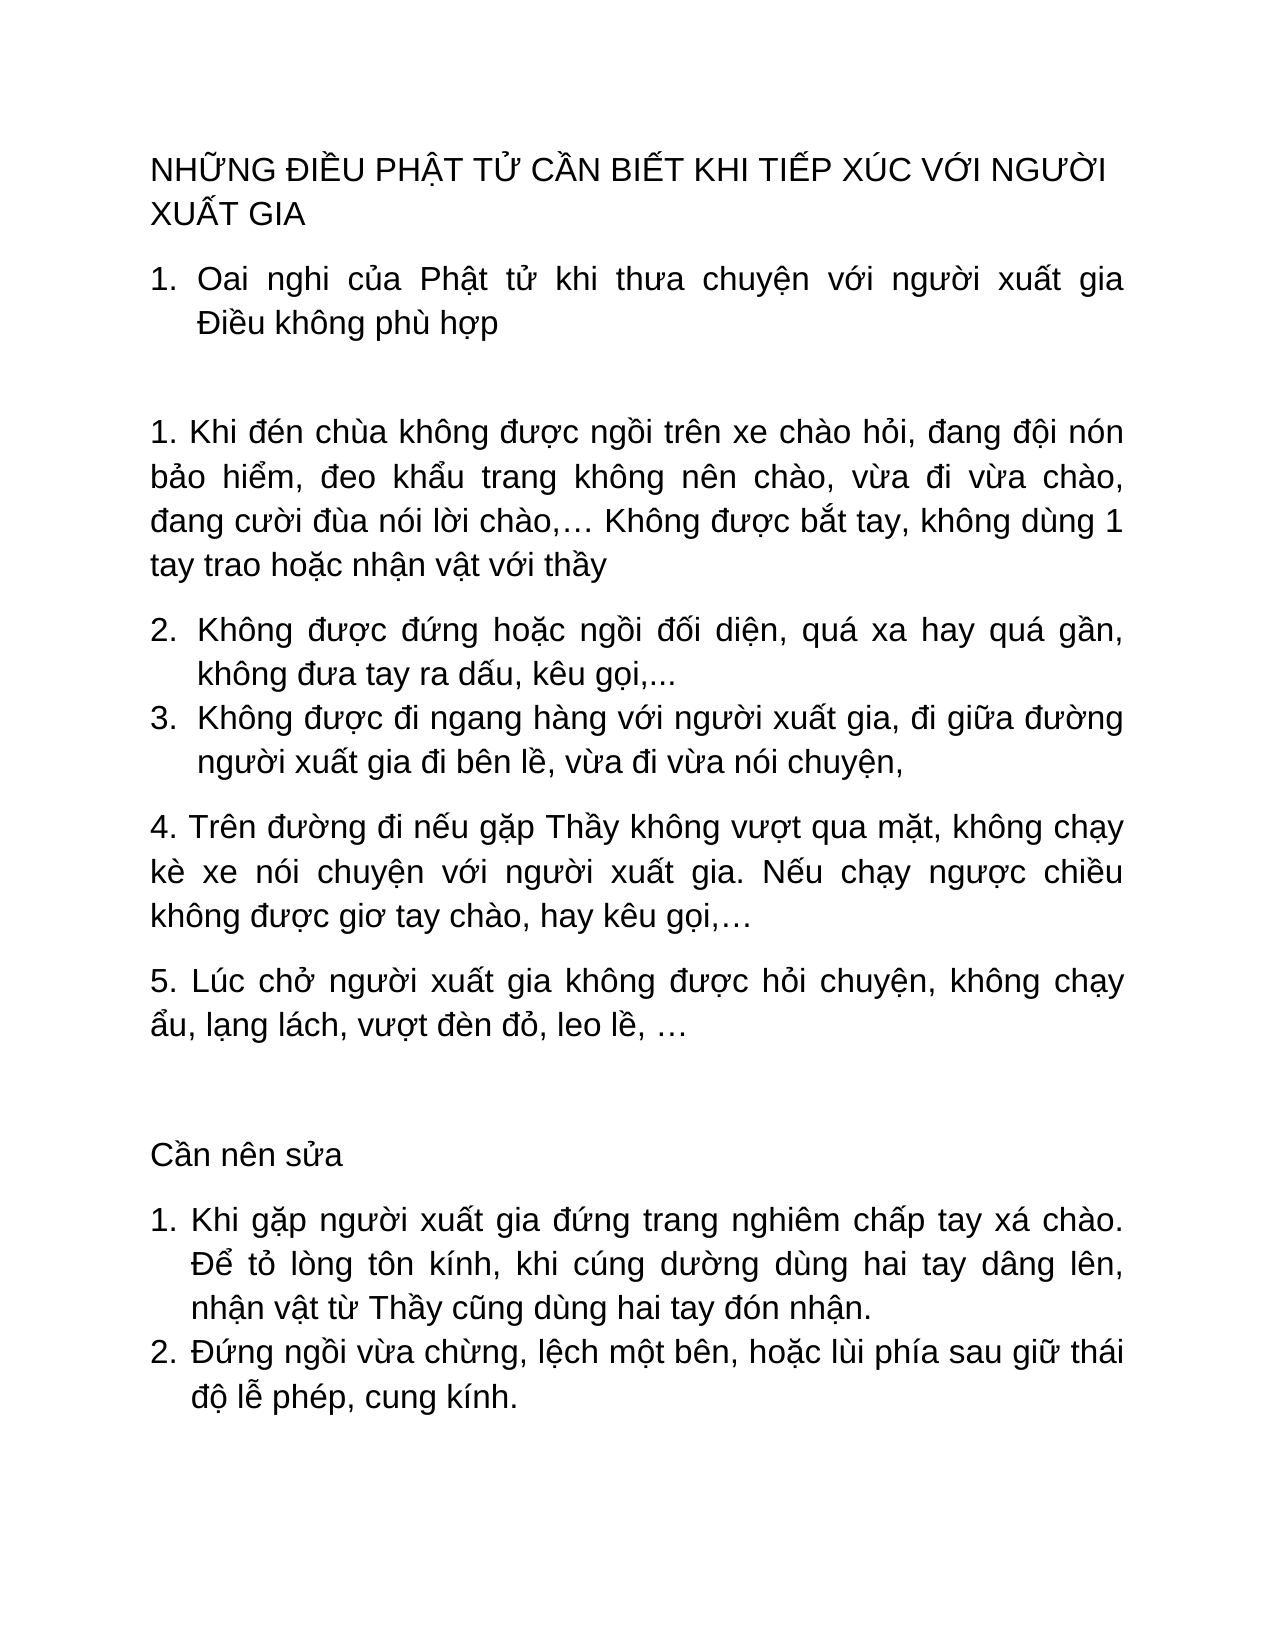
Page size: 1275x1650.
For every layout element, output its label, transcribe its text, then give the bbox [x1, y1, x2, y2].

list Đứng ngồi vừa chừng, lệch một bên, hoặc lùi phía sau giữ thái độ lễ phép, cung kính. [150, 1332, 1125, 1415]
text 1. Khi đén chùa không được ngồi trên xe chào hỏi, đang đội nón bảo hiểm, đeo khẩu trang không nên chào, vừa đi vừa chào, đang cười đùa nói lời chào,… Không được bắt tay, không dùng 1 tay trao hoặc nhận vật với thầy [150, 368, 1125, 583]
text NHỮNG ĐIỀU PHẬT TỬ CẦN BIẾT KHI TIẾP XÚC VỚI NGƯỜI XUẤT GIA [150, 150, 1125, 233]
list Không được đi ngang hàng với người xuất gia, đi giữa đường người xuất gia đi bên lề, vừa đi vừa nói chuyện, [150, 698, 1125, 781]
text 5. Lúc chở người xuất gia không được hỏi chuyện, không chạy ẩu, lạng lách, vượt đèn đỏ, leo lề, … [150, 961, 1125, 1043]
text Cần nên sửa [150, 1135, 1125, 1173]
list Khi gặp người xuất gia đứng trang nghiêm chấp tay xá chào. Để tỏ lòng tôn kính, khi cúng dường dùng hai tay dâng lên, nhận vật từ Thầy cũng dùng hai tay đón nhận. [150, 1200, 1125, 1327]
text 4. Trên đường đi nếu gặp Thầy không vượt qua mặt, không chạy kè xe nói chuyện với người xuất gia. Nếu chạy ngược chiều không được giơ tay chào, hay kêu gọi,… [150, 807, 1125, 934]
list Oai nghi của Phật tử khi thưa chuyện với người xuất gia Điều không phù hợp [150, 259, 1125, 342]
list Không được đứng hoặc ngồi đối diện, quá xa hay quá gần, không đưa tay ra dấu, kêu gọi,... [150, 610, 1125, 693]
